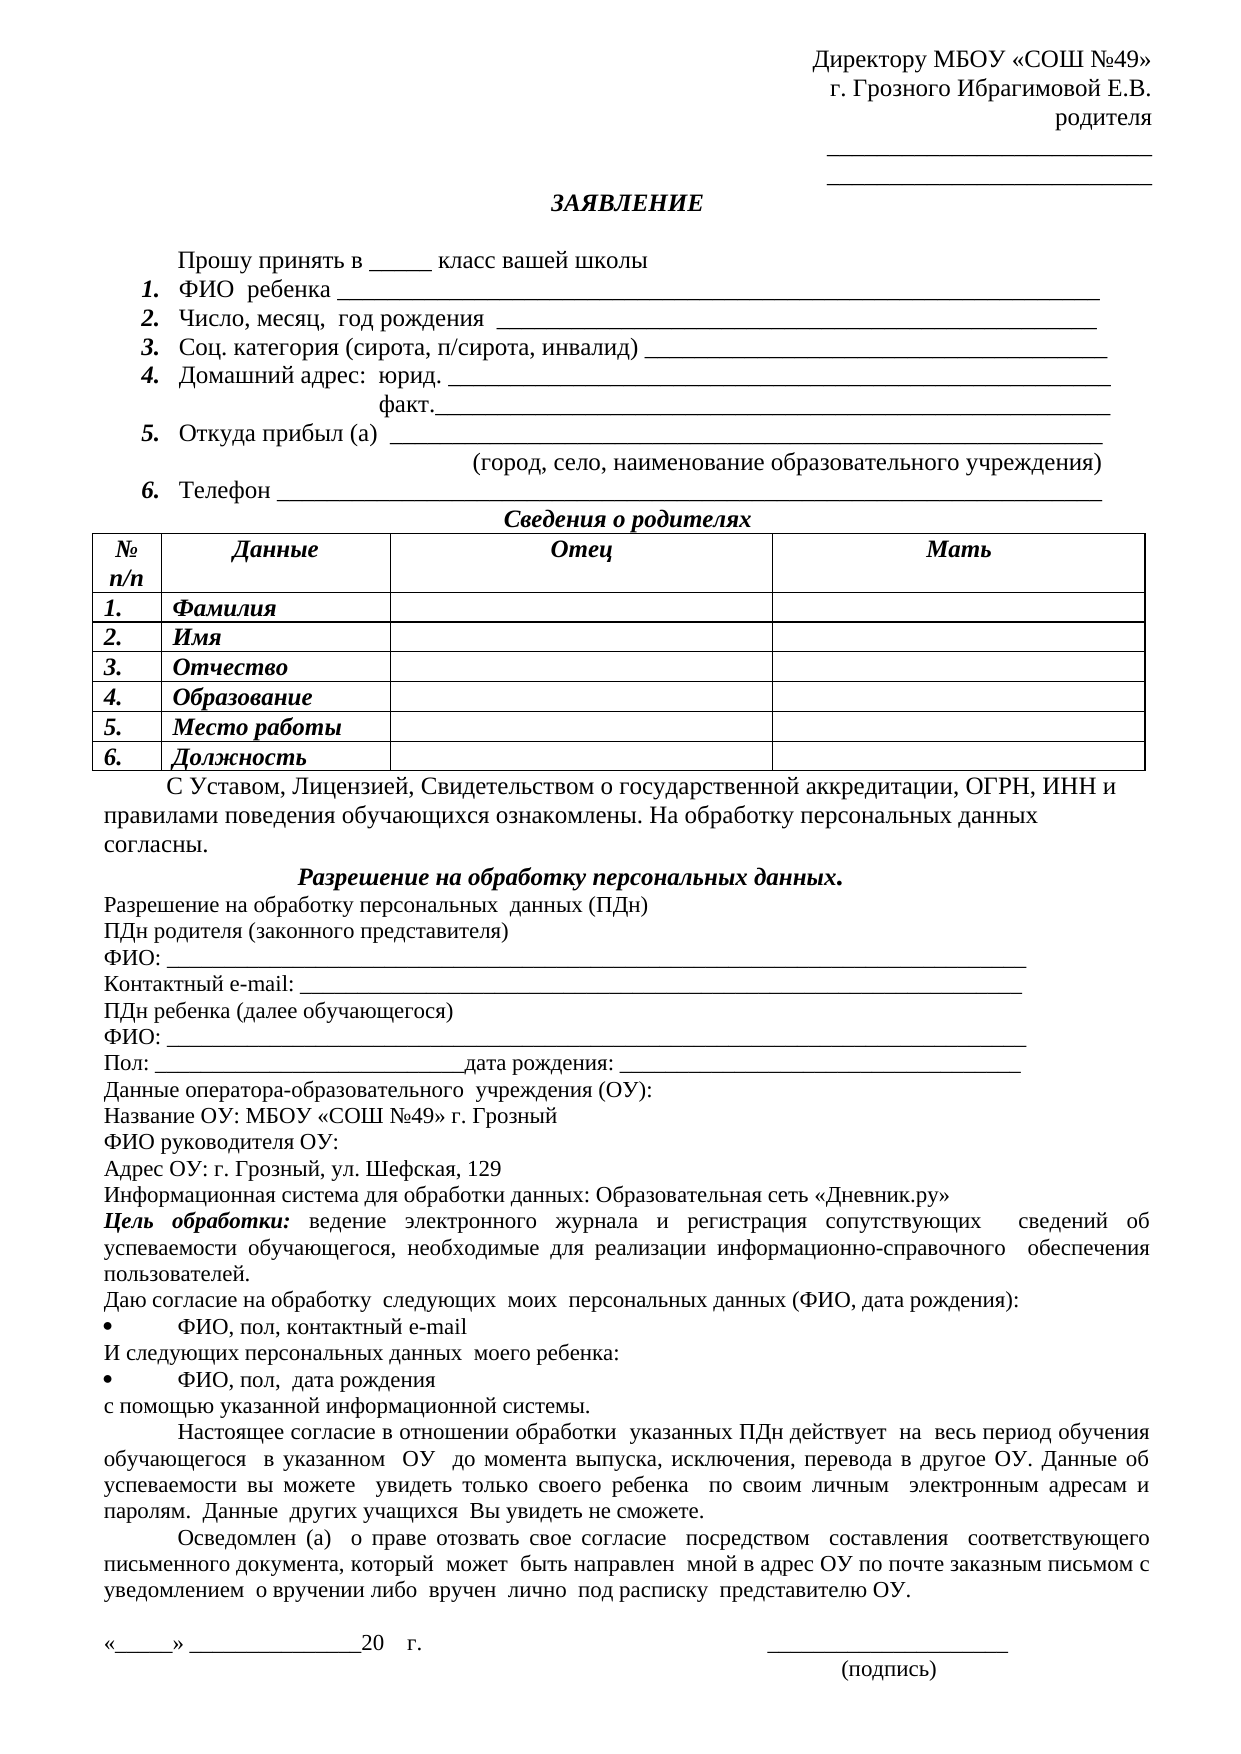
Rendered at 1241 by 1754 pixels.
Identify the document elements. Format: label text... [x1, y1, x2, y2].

text Даю согласие на обработку следующих моих персональных данных (ФИО, дата рождения): [103, 1287, 1152, 1313]
list Домашний адрес: юрид. _____________________________________________________ [141, 361, 1152, 389]
text факт.______________________________________________________ [141, 389, 1152, 418]
table_cell [773, 742, 1144, 770]
table_cell [93, 682, 161, 711]
text Прошу принять в _____ класс вашей школы [103, 246, 1152, 274]
text ПДн родителя (законного представителя) [103, 918, 1152, 944]
text Осведомлен (а) о праве отозвать свое согласие посредством составления соответствующего письменного документа, который может быть направлен мной в адрес ОУ по почте заказным письмом с уведомлением о вручении либо вручен лично под расписку представителю ОУ. [103, 1524, 1152, 1603]
table_cell [93, 623, 161, 651]
table_cell Отчество [162, 652, 390, 681]
list Откуда прибыл (а) _________________________________________________________ [141, 418, 1152, 447]
text ФИО: ___________________________________________________________________________ [103, 1023, 1152, 1049]
table_cell Должность [162, 742, 390, 770]
table_header Мать [773, 534, 1144, 592]
text родителя [103, 102, 1152, 131]
text (подпись) [103, 1656, 1152, 1682]
text Директору МБОУ «СОШ №49» [103, 44, 1152, 73]
table_cell [93, 742, 161, 770]
text С Уставом, Лицензией, Свидетельством о государственной аккредитации, ОГРН, ИНН и правилами поведения обучающихся ознакомлены. На обработку персональных данных согласны. [103, 771, 1152, 858]
table_cell [391, 682, 772, 711]
text Цель обработки: ведение электронного журнала и регистрация сопутствующих сведений об успеваемости обучающегося, необходимые для реализации информационно-справочного обеспечения пользователей. [103, 1207, 1152, 1287]
text Контактный e-mail: _______________________________________________________________ [103, 970, 1152, 997]
text И следующих персональных данных моего ребенка: [103, 1339, 1152, 1366]
text Пол: ___________________________дата рождения: ___________________________________ [103, 1049, 1152, 1076]
text Информационная система для обработки данных: Образовательная сеть «Дневник.ру» [103, 1181, 1152, 1207]
table_cell Фамилия [162, 593, 390, 621]
list Число, месяц, год рождения ________________________________________________ [141, 303, 1152, 332]
text ФИО руководителя ОУ: [103, 1128, 1152, 1155]
table_cell [391, 623, 772, 651]
text Настоящее согласие в отношении обработки указанных ПДн действует на весь период обучения обучающегося в указанном ОУ до момента выпуска, исключения, перевода в другое ОУ. Данные об успеваемости вы можете увидеть только своего ребенка по своим личным электронным адресам и паролям. Данные других учащихся Вы увидеть не сможете. [103, 1418, 1152, 1524]
list ФИО ребенка _____________________________________________________________ [141, 274, 1152, 303]
list ФИО, пол, контактный e-mail [103, 1313, 1152, 1339]
table_cell [773, 623, 1144, 651]
text ПДн ребенка (далее обучающегося) [103, 997, 1152, 1023]
table_header Данные [162, 534, 390, 592]
table_header Отец [391, 534, 772, 592]
text «_____» _______________20 г. _____________________ [103, 1629, 1152, 1656]
text с помощью указанной информационной системы. [103, 1392, 1152, 1418]
text Адрес ОУ: г. Грозный, ул. Шефская, 129 [103, 1155, 1152, 1181]
text ФИО: ___________________________________________________________________________ [103, 944, 1152, 970]
text ЗАЯВЛЕНИЕ [103, 188, 1152, 217]
table_cell Имя [162, 623, 390, 651]
table_cell [391, 593, 772, 621]
table_cell Образование [162, 682, 390, 711]
text (город, село, наименование образовательного учреждения) [141, 447, 1152, 476]
table_cell [391, 742, 772, 770]
list Телефон __________________________________________________________________ [141, 476, 1152, 504]
text __________________________ [103, 131, 1152, 159]
text Данные оператора-образовательного учреждения (ОУ): [103, 1076, 1152, 1102]
table_cell [391, 652, 772, 681]
table_cell [93, 712, 161, 741]
table_cell [93, 593, 161, 621]
text Разрешение на обработку персональных данных. [103, 858, 1152, 891]
table_cell [93, 652, 161, 681]
table_cell [773, 593, 1144, 621]
table_cell [391, 712, 772, 741]
text __________________________ [103, 159, 1152, 188]
table_cell [773, 652, 1144, 681]
table_cell [773, 712, 1144, 741]
text Сведения о родителях [103, 504, 1152, 533]
text г. Грозного Ибрагимовой Е.В. [103, 73, 1152, 102]
text Разрешение на обработку персональных данных (ПДн) [103, 891, 1152, 918]
list Соц. категория (сирота, п/сирота, инвалид) _____________________________________ [141, 332, 1152, 361]
table_header № п/п [93, 534, 161, 592]
table_cell [773, 682, 1144, 711]
text Название ОУ: МБОУ «СОШ №49» г. Грозный [103, 1102, 1152, 1128]
list ФИО, пол, дата рождения [103, 1366, 1152, 1392]
table_cell Место работы [162, 712, 390, 741]
